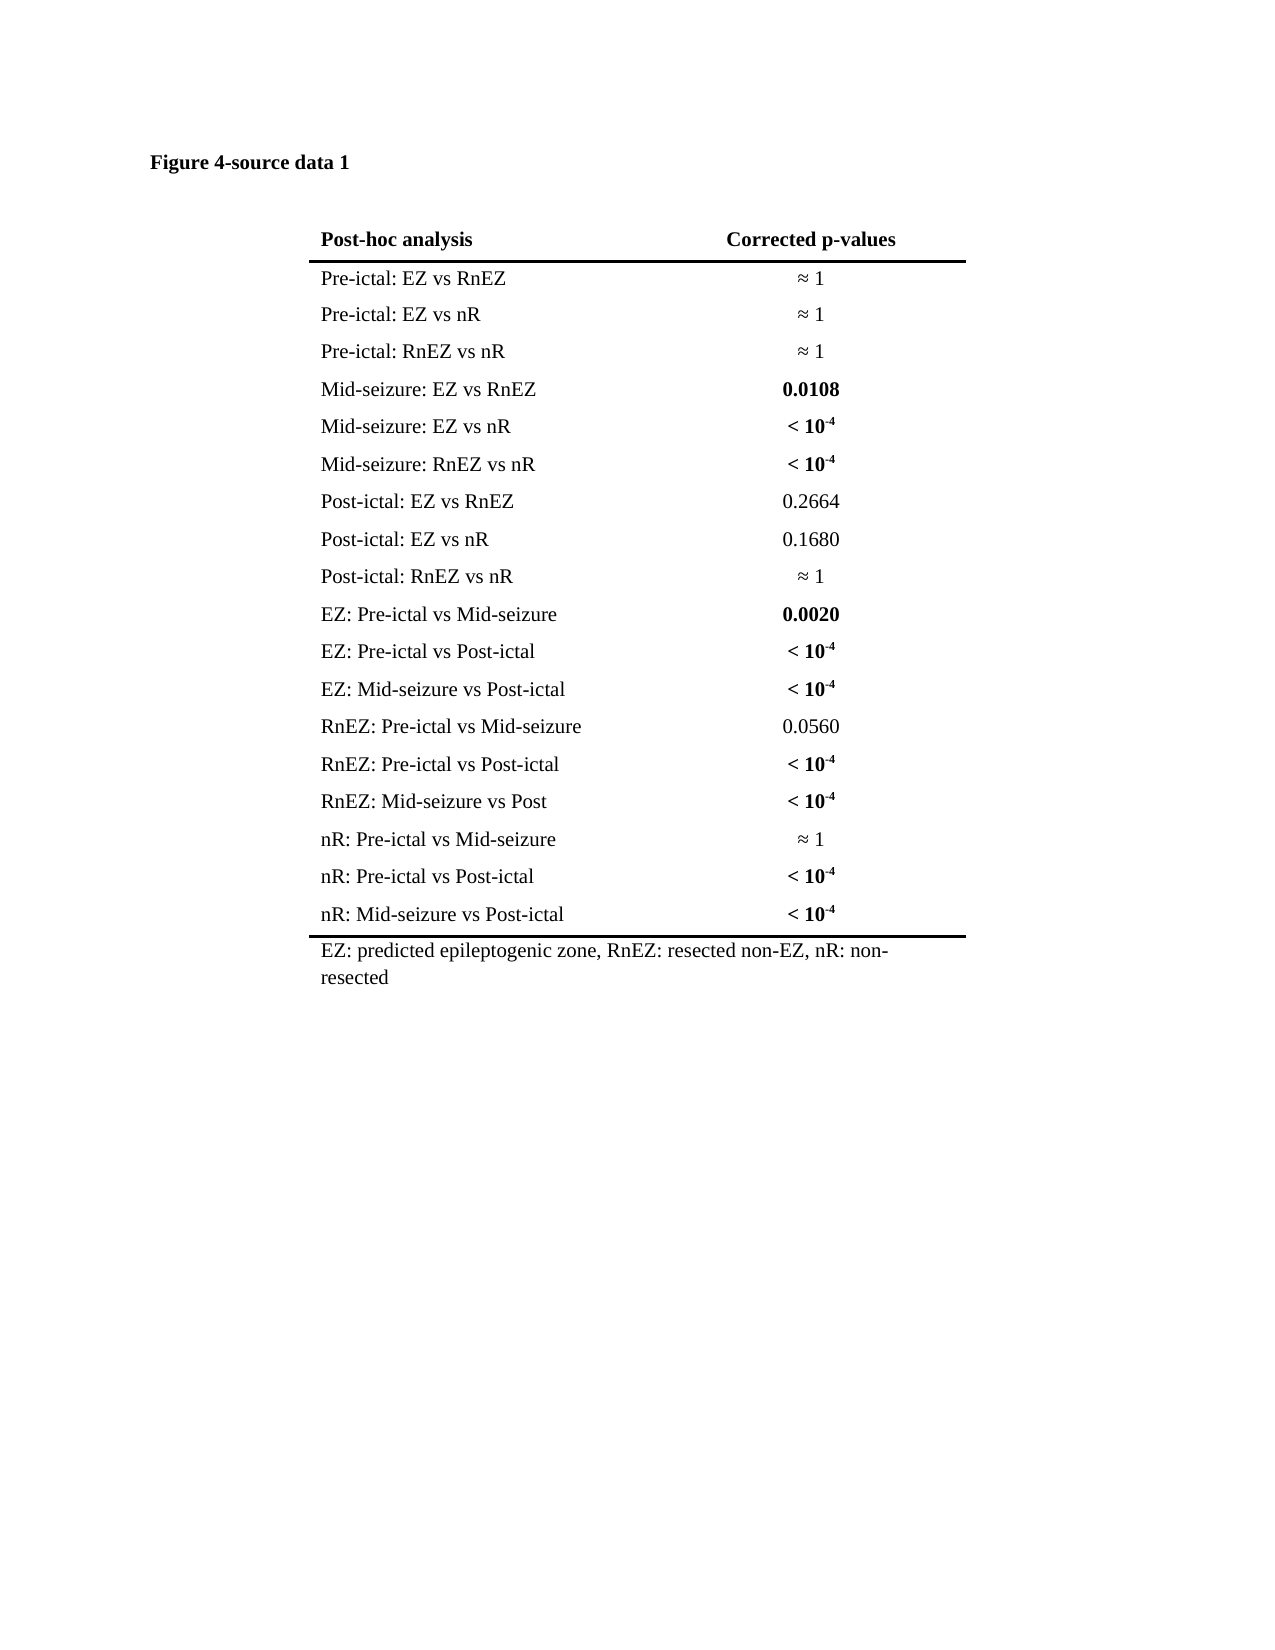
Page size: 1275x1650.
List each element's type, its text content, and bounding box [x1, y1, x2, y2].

table_cell 0.1680 [656, 522, 966, 559]
table_cell < 10-4 [656, 860, 966, 897]
text Figure 4-source data 1 [150, 150, 1125, 174]
table_header Corrected p-values [656, 222, 966, 259]
table_cell < 10-4 [656, 747, 966, 784]
table_cell RnEZ: Pre-ictal vs Mid-seizure [309, 710, 656, 747]
table_cell Pre-ictal: EZ vs RnEZ [309, 263, 656, 297]
table_cell nR: Pre-ictal vs Mid-seizure [309, 822, 656, 859]
table_cell 0.0020 [656, 597, 966, 634]
table_cell < 10-4 [656, 635, 966, 672]
table_cell 0.0108 [656, 372, 966, 409]
table_cell < 10-4 [656, 672, 966, 709]
table_cell Mid-seizure: RnEZ vs nR [309, 447, 656, 484]
table_cell EZ: predicted epileptogenic zone, RnEZ: resected non-EZ, nR: non-resected [309, 938, 966, 994]
table_header Post-hoc analysis [309, 222, 656, 259]
table_cell < 10-4 [656, 785, 966, 822]
table_cell EZ: Mid-seizure vs Post-ictal [309, 672, 656, 709]
table_cell Post-ictal: EZ vs RnEZ [309, 485, 656, 522]
table_cell ≈ 1 [656, 263, 966, 297]
table_cell 0.0560 [656, 710, 966, 747]
table_cell 0.2664 [656, 485, 966, 522]
table_cell RnEZ: Mid-seizure vs Post [309, 785, 656, 822]
table_cell EZ: Pre-ictal vs Mid-seizure [309, 597, 656, 634]
table_cell nR: Mid-seizure vs Post-ictal [309, 897, 656, 934]
table_cell ≈ 1 [656, 560, 966, 597]
table_cell nR: Pre-ictal vs Post-ictal [309, 860, 656, 897]
table_cell Mid-seizure: EZ vs nR [309, 410, 656, 447]
table_cell Pre-ictal: RnEZ vs nR [309, 335, 656, 372]
table_cell < 10-4 [656, 410, 966, 447]
table_cell ≈ 1 [656, 822, 966, 859]
table_cell < 10-4 [656, 447, 966, 484]
table_cell Post-ictal: EZ vs nR [309, 522, 656, 559]
table_cell ≈ 1 [656, 297, 966, 334]
table_cell ≈ 1 [656, 335, 966, 372]
table_cell EZ: Pre-ictal vs Post-ictal [309, 635, 656, 672]
table_cell < 10-4 [656, 897, 966, 934]
table_cell Post-ictal: RnEZ vs nR [309, 560, 656, 597]
table_cell Mid-seizure: EZ vs RnEZ [309, 372, 656, 409]
table_cell Pre-ictal: EZ vs nR [309, 297, 656, 334]
table_cell RnEZ: Pre-ictal vs Post-ictal [309, 747, 656, 784]
